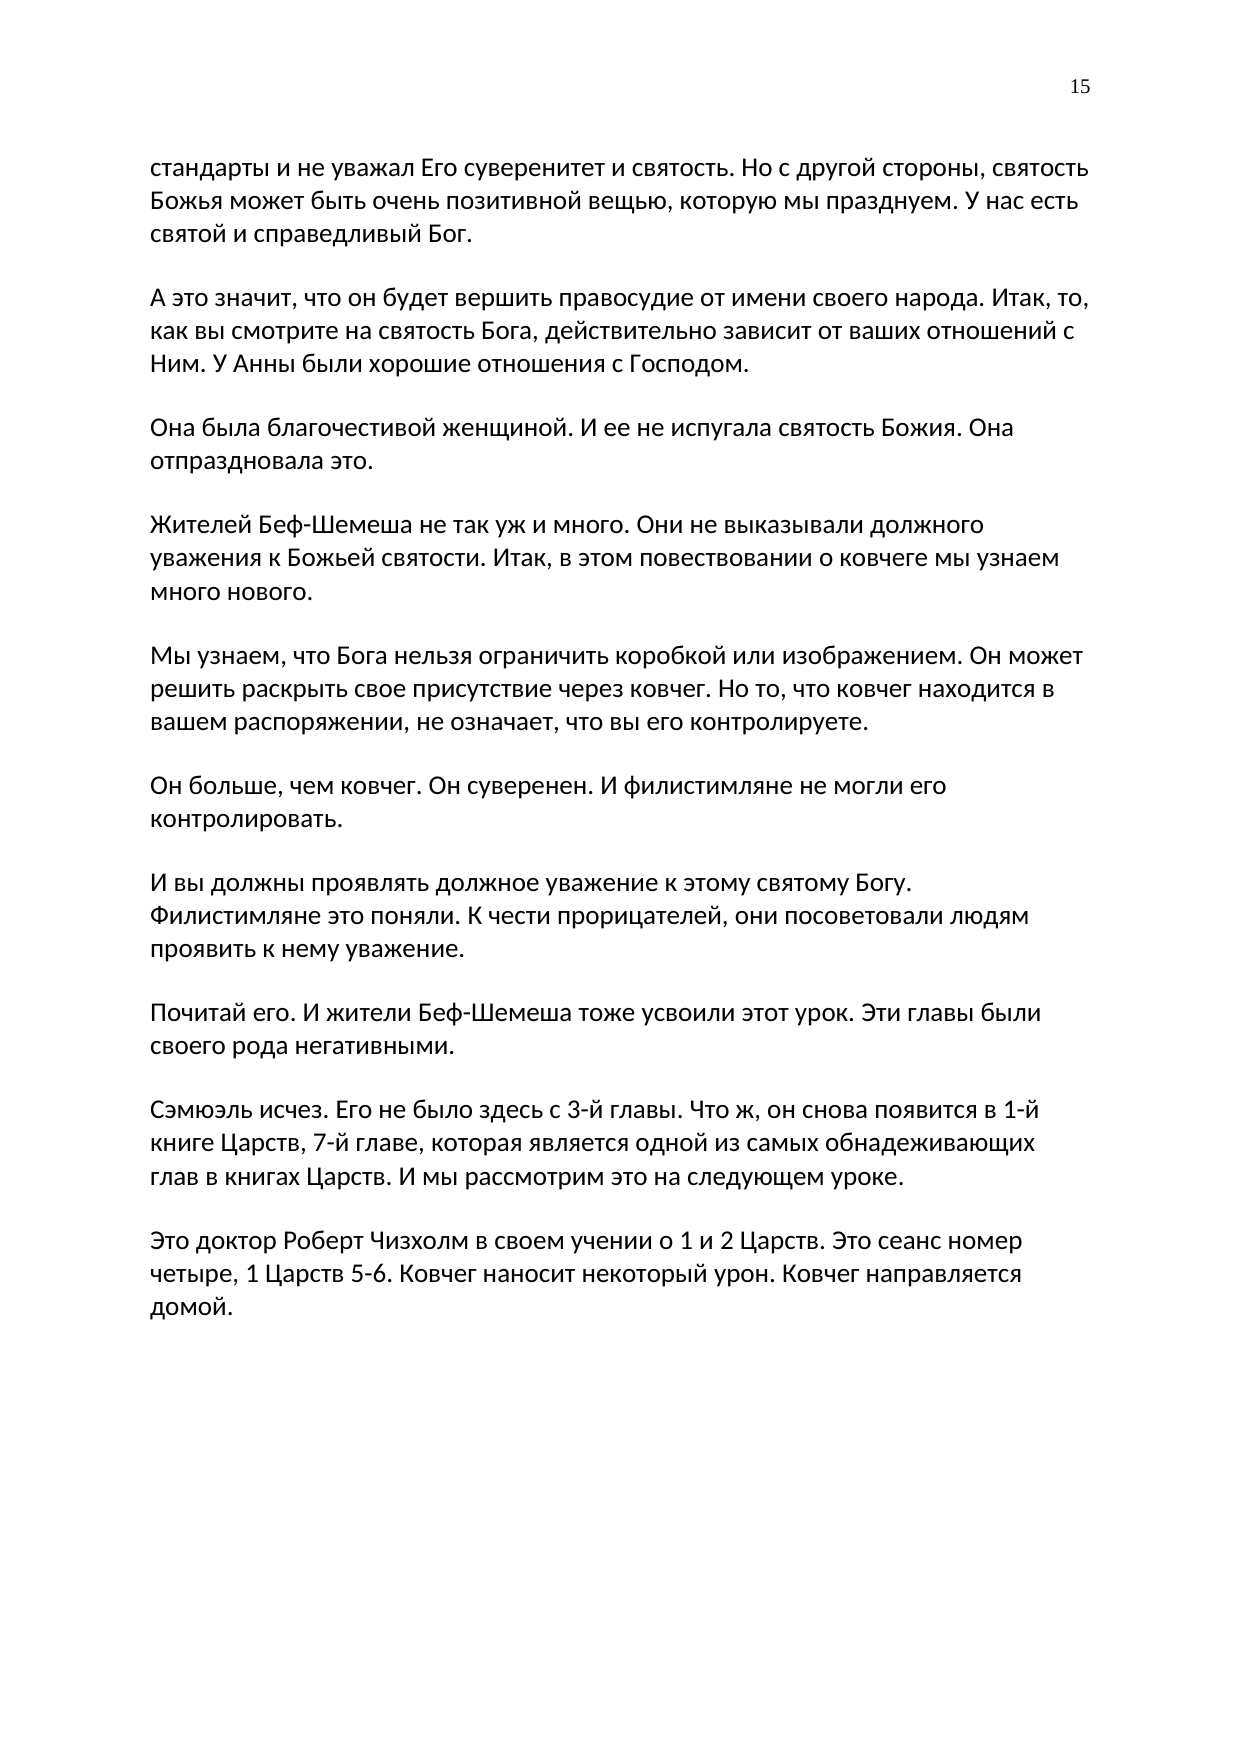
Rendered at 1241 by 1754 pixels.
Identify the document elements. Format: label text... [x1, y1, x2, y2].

text Он больше, чем ковчег. Он суверенен. И филистимляне не могли его контролировать. [150, 768, 1090, 834]
text Она была благочестивой женщиной. И ее не испугала святость Божия. Она отпраздновала это. [150, 410, 1090, 476]
text Это доктор Роберт Чизхолм в своем учении о 1 и 2 Царств. Это сеанс номер четыре, 1 Царств 5-6. Ковчег наносит некоторый урон. Ковчег направляется домой. [150, 1223, 1090, 1322]
text Почитай его. И жители Беф-Шемеша тоже усвоили этот урок. Эти главы были своего рода негативными. [150, 995, 1090, 1061]
text А это значит, что он будет вершить правосудие от имени своего народа. Итак, то, как вы смотрите на святость Бога, действительно зависит от ваших отношений с Ним. У Анны были хорошие отношения с Господом. [150, 280, 1090, 379]
text И вы должны проявлять должное уважение к этому святому Богу. Филистимляне это поняли. К чести прорицателей, они посоветовали людям проявить к нему уважение. [150, 865, 1090, 964]
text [150, 150, 1090, 249]
text Жителей Беф-Шемеша не так уж и много. Они не выказывали должного уважения к Божьей святости. Итак, в этом повествовании о ковчеге мы узнаем много нового. [150, 508, 1090, 607]
text Мы узнаем, что Бога нельзя ограничить коробкой или изображением. Он может решить раскрыть свое присутствие через ковчег. Но то, что ковчег находится в вашем распоряжении, не означает, что вы его контролируете. [150, 638, 1090, 737]
text Сэмюэль исчез. Его не было здесь с 3-й главы. Что ж, он снова появится в 1-й книге Царств, 7-й главе, которая является одной из самых обнадеживающих глав в книгах Царств. И мы рассмотрим это на следующем уроке. [150, 1093, 1090, 1192]
